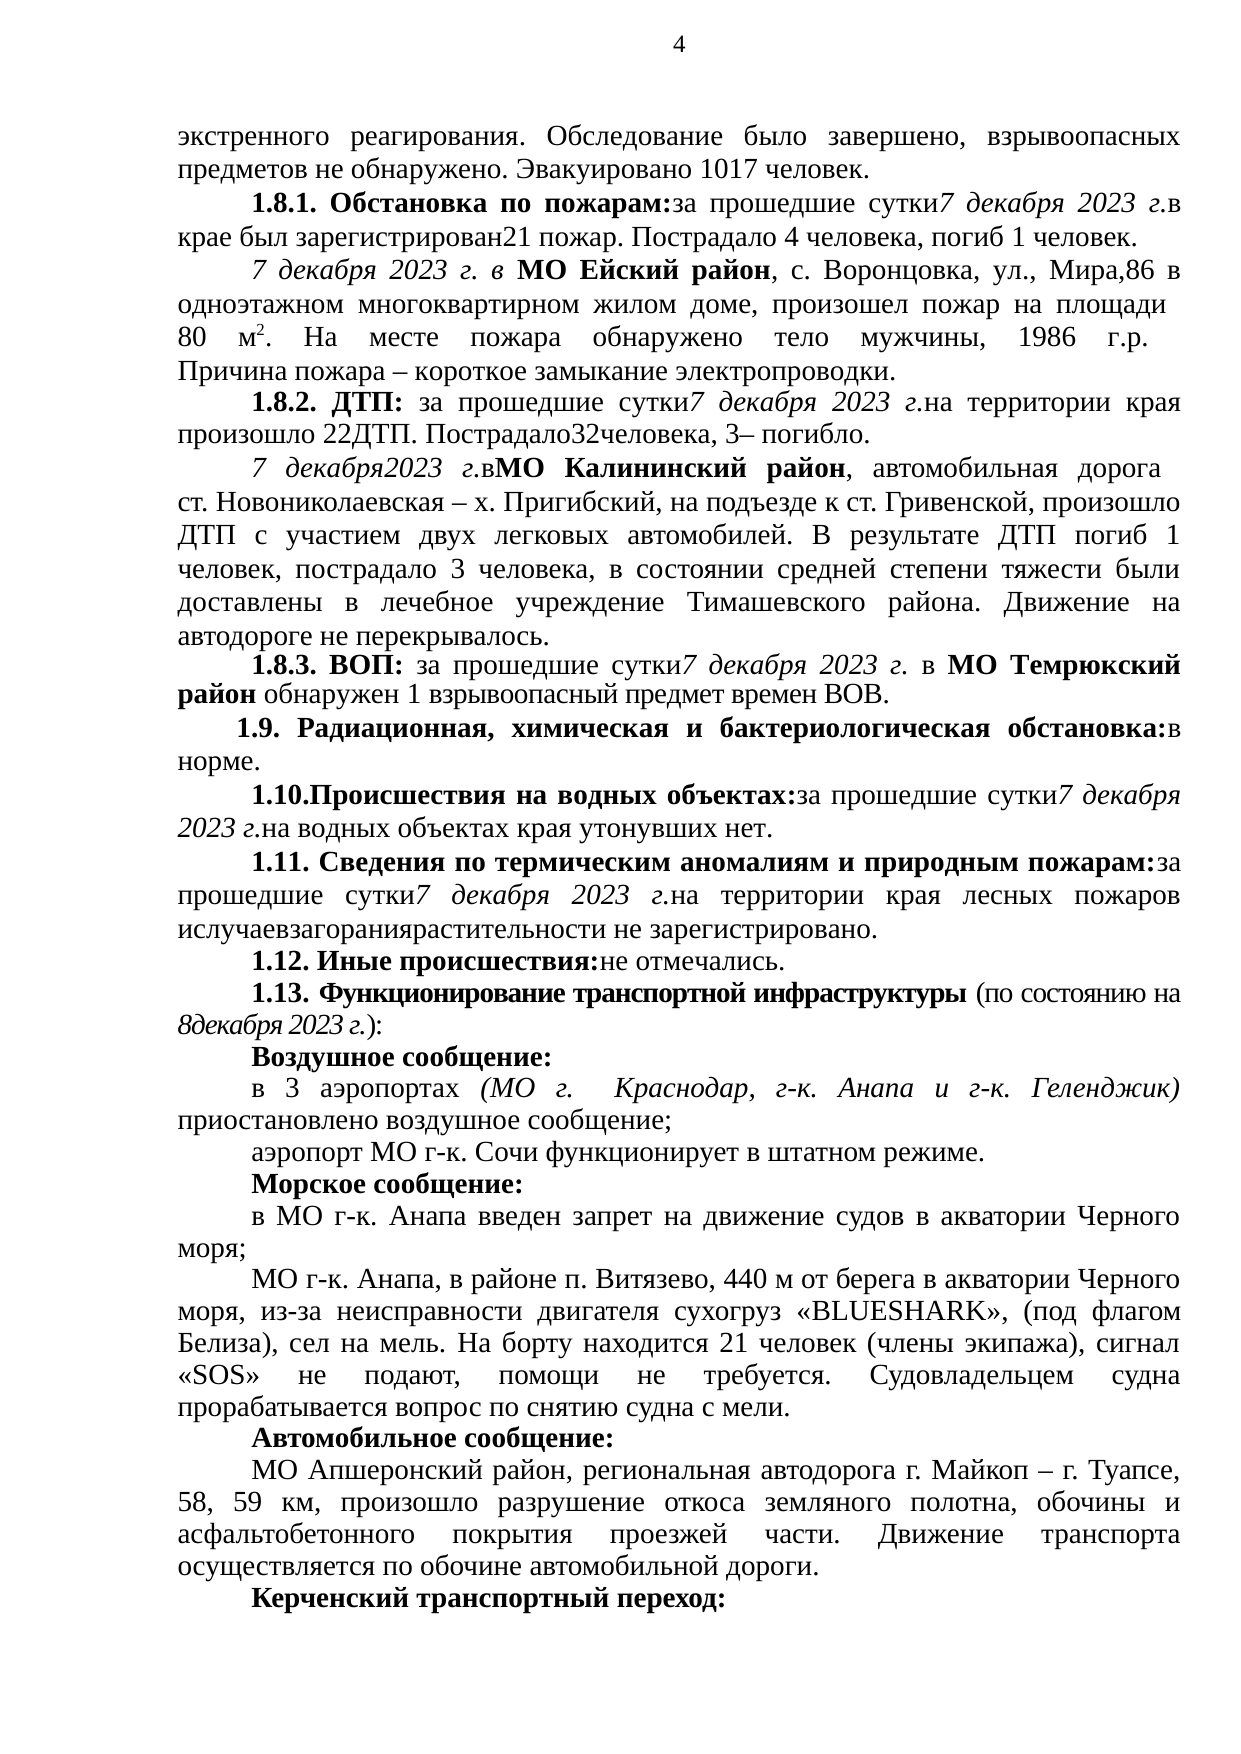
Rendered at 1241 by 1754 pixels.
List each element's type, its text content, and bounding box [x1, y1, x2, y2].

text 7 декабря 2023 г. в МО Ейский район, с. Воронцовка, ул., Мира,86 в одноэтажном многоквартирном жилом доме, произошел пожар на площади 80 м2. На месте пожара обнаружено тело мужчины, 1986 г.р. Причина пожара – короткое замыкание электропроводки. [177, 252, 1181, 386]
text 1.8.1. Обстановка по пожарам:за прошедшие сутки7 декабря 2023 г.в крае был зарегистрирован21 пожар. Пострадало 4 человека, погиб 1 человек. [177, 185, 1181, 252]
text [177, 118, 1181, 185]
text МО Апшеронский район, региональная автодорога г. Майкоп – г. Туапсе, 58, 59 км, произошло разрушение откоса земляного полотна, обочины и асфальтобетонного покрытия проезжей части. Движение транспорта осуществляется по обочине автомобильной дороги. [177, 1454, 1181, 1582]
text 1.13. Функционирование транспортной инфраструктуры (по состоянию на 8декабря 2023 г.): [177, 977, 1181, 1041]
text Автомобильное сообщение: [177, 1422, 1181, 1454]
text 1.12. Иные происшествия:не отмечались. [177, 944, 1181, 977]
text Воздушное сообщение: [177, 1041, 1181, 1072]
text аэропорт МО г-к. Сочи функционирует в штатном режиме. [177, 1136, 1181, 1168]
text 1.9. Радиационная, химическая и бактериологическая обстановка:в норме. [177, 710, 1181, 777]
text 1.10.Происшествия на водных объектах:за прошедшие сутки7 декабря 2023 г.на водных объектах края утонувших нет. [177, 777, 1181, 844]
text МО г-к. Анапа, в районе п. Витязево, 440 м от берега в акватории Черного моря, из-за неисправности двигателя сухогруз «BLUESHARK», (под флагом Белиза), сел на мель. На борту находится 21 человек (члены экипажа), сигнал «SOS» не подают, помощи не требуется. Судовладельцем судна прорабатывается вопрос по снятию судна с мели. [177, 1263, 1181, 1422]
text в МО г-к. Анапа введен запрет на движение судов в акватории Черного моря; [177, 1199, 1181, 1263]
text 1.8.3. ВОП: за прошедшие сутки7 декабря 2023 г. в МО Темрюкский район обнаружен 1 взрывоопасный предмет времен ВОВ. [177, 651, 1181, 710]
text Морское сообщение: [177, 1168, 1181, 1199]
text Керченский транспортный переход: [177, 1582, 1181, 1613]
text 1.11. Сведения по термическим аномалиям и природным пожарам:за прошедшие сутки7 декабря 2023 г.на территории края лесных пожаров ислучаевзагораниярастительности не зарегистрировано. [177, 844, 1181, 944]
text в 3 аэропортах (МО г. Краснодар, г-к. Анапа и г-к. Геленджик) приостановлено воздушное сообщение; [177, 1072, 1181, 1136]
text 7 декабря2023 г.вМО Калининский район, автомобильная дорога ст. Новониколаевская – х. Пригибский, на подъезде к ст. Гривенской, произошло ДТП с участием двух легковых автомобилей. В результате ДТП погиб 1 человек, пострадало 3 человека, в состоянии средней степени тяжести были доставлены в лечебное учреждение Тимашевского района. Движение на автодороге не перекрывалось. [177, 450, 1181, 651]
text 1.8.2. ДТП: за прошедшие сутки7 декабря 2023 г.на территории края произошло 22ДТП. Пострадало32человека, 3– погибло. [177, 386, 1181, 450]
